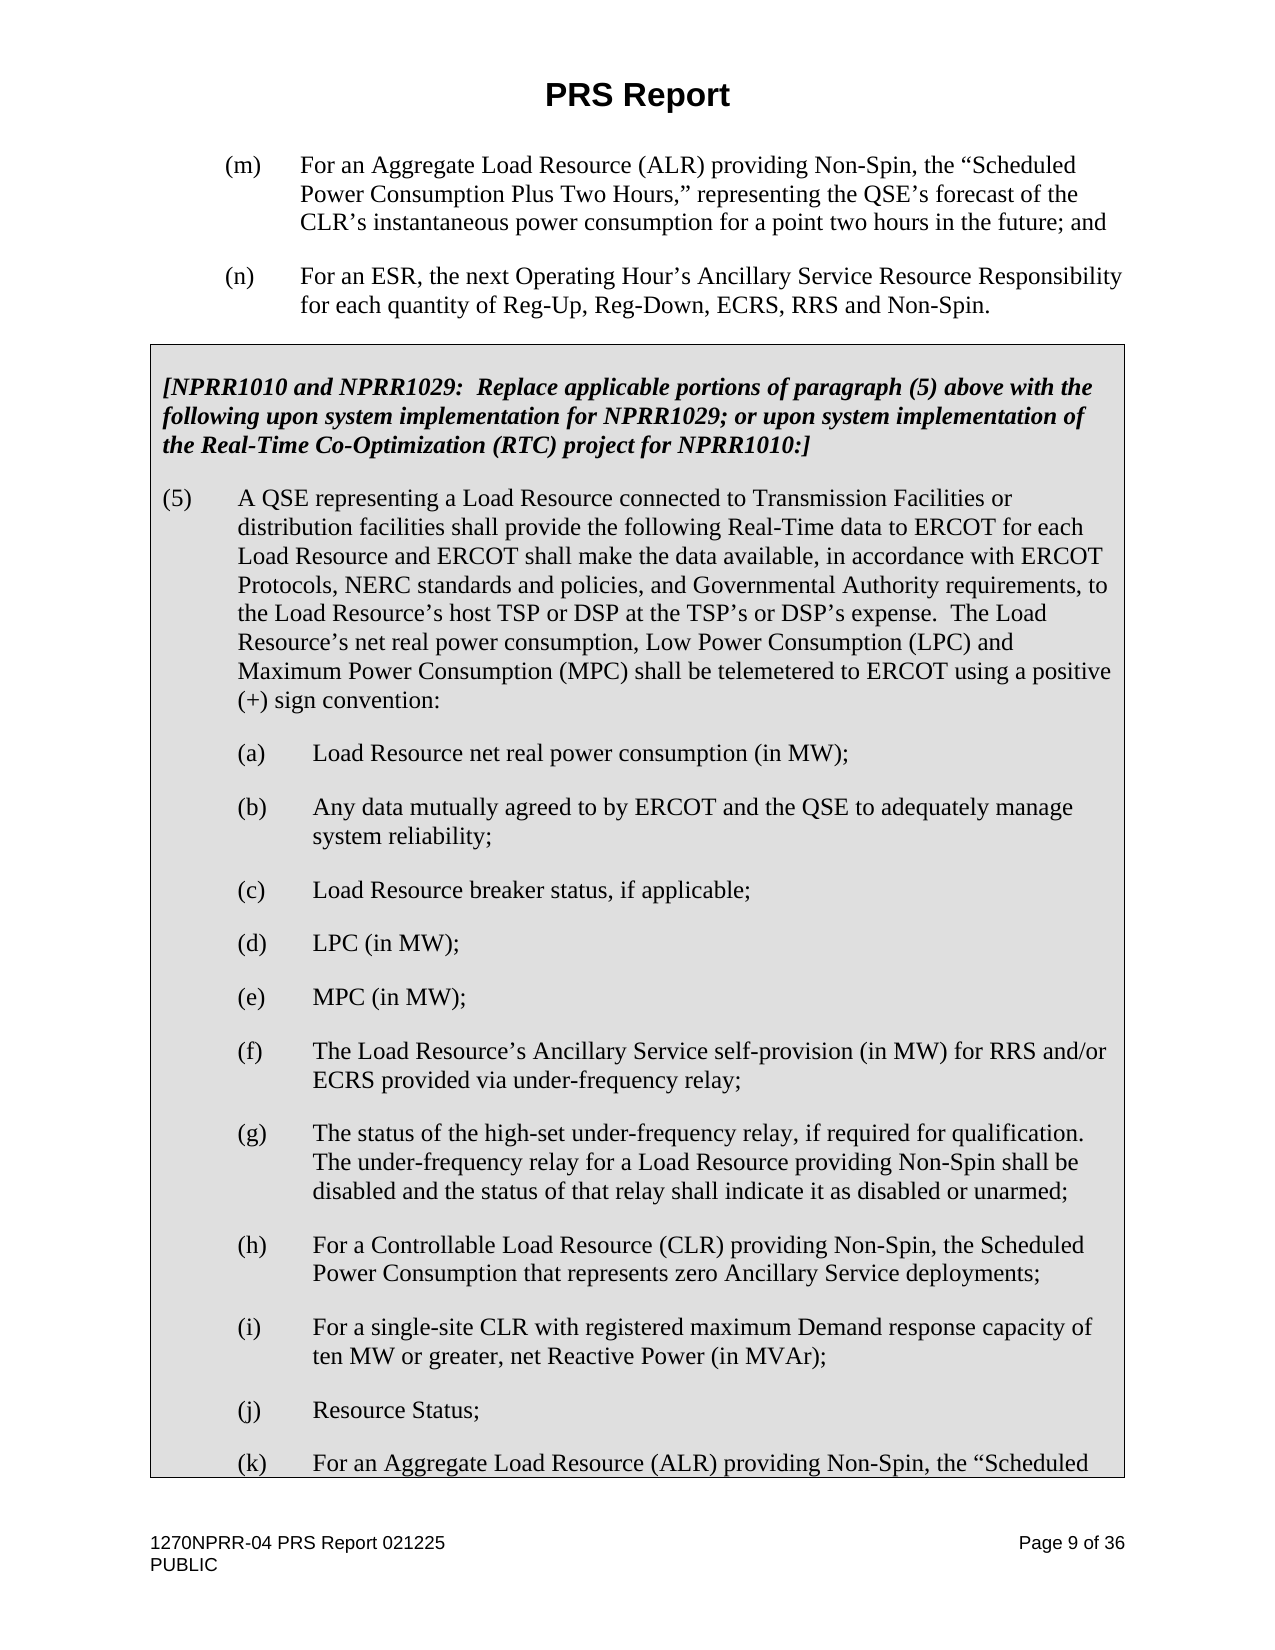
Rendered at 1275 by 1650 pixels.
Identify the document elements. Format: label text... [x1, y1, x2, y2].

text (n) For an ESR, the next Operating Hour’s Ancillary Service Resource Responsibility for each quantity of Reg-Up, Reg-Down, ECRS, RRS and Non-Spin. [225, 261, 1125, 319]
text (m) For an Aggregate Load Resource (ALR) providing Non-Spin, the “Scheduled Power Consumption Plus Two Hours,” representing the QSE’s forecast of the CLR’s instantaneous power consumption for a point two hours in the future; and [225, 150, 1125, 236]
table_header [151, 345, 1124, 1477]
